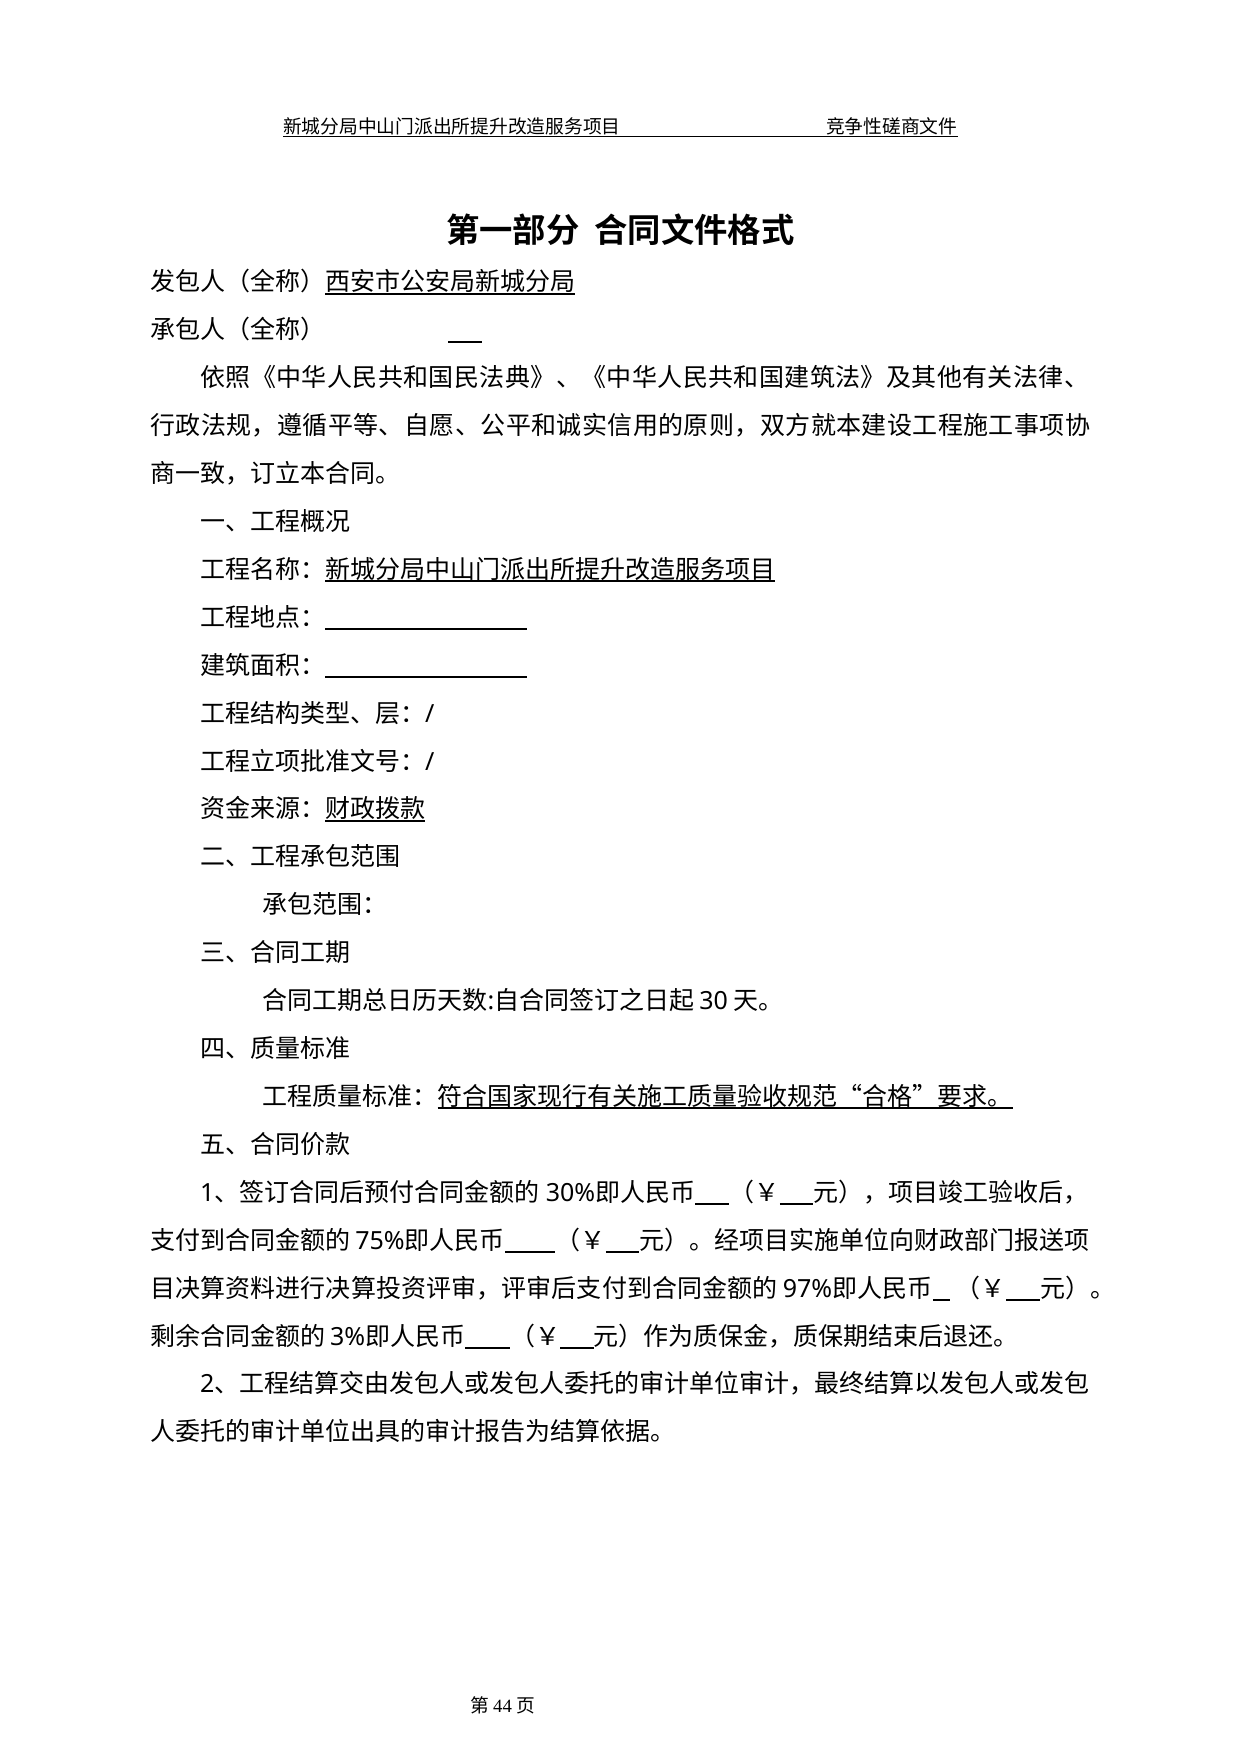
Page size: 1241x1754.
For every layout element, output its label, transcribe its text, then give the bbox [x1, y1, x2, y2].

text 第一部分 合同文件格式 [150, 204, 1090, 252]
text 工程立项批准文号：/ [150, 732, 1090, 779]
text 工程地点： [150, 588, 1090, 636]
text 工程结构类型、层：/ [150, 684, 1090, 732]
text 承包范围： [150, 875, 1090, 923]
text 承包人（全称） [150, 300, 1090, 348]
text 一、工程概况 [150, 492, 1090, 540]
text 发包人（全称）西安市公安局新城分局 [150, 252, 1090, 300]
text 三、合同工期 [150, 923, 1090, 971]
text 工程名称：新城分局中山门派出所提升改造服务项目 [150, 540, 1090, 588]
text 四、质量标准 [150, 1019, 1090, 1067]
text 合同工期总日历天数:自合同签订之日起30天。 [150, 971, 1090, 1019]
text 二、工程承包范围 [150, 827, 1090, 875]
text 建筑面积： [150, 636, 1090, 684]
text 资金来源：财政拨款 [150, 779, 1090, 827]
text 五、合同价款 [150, 1115, 1090, 1163]
text 依照《中华人民共和国民法典》、《中华人民共和国建筑法》及其他有关法律、行政法规，遵循平等、自愿、公平和诚实信用的原则，双方就本建设工程施工事项协商一致，订立本合同。 [150, 348, 1090, 492]
text 2、工程结算交由发包人或发包人委托的审计单位审计，最终结算以发包人或发包人委托的审计单位出具的审计报告为结算依据。 [150, 1354, 1090, 1450]
text 工程质量标准：符合国家现行有关施工质量验收规范“合格”要求。 [150, 1067, 1090, 1115]
text 1、签订合同后预付合同金额的30%即人民币 （￥ 元），项目竣工验收后，支付到合同金额的75%即人民币 （￥ 元）。经项目实施单位向财政部门报送项目决算资料进行决算投资评审，评审后支付到合同金额的97%即人民币 （￥ 元）。剩余合同金额的3%即人民币 （￥ 元）作为质保金，质保期结束后退还。 [150, 1163, 1090, 1354]
